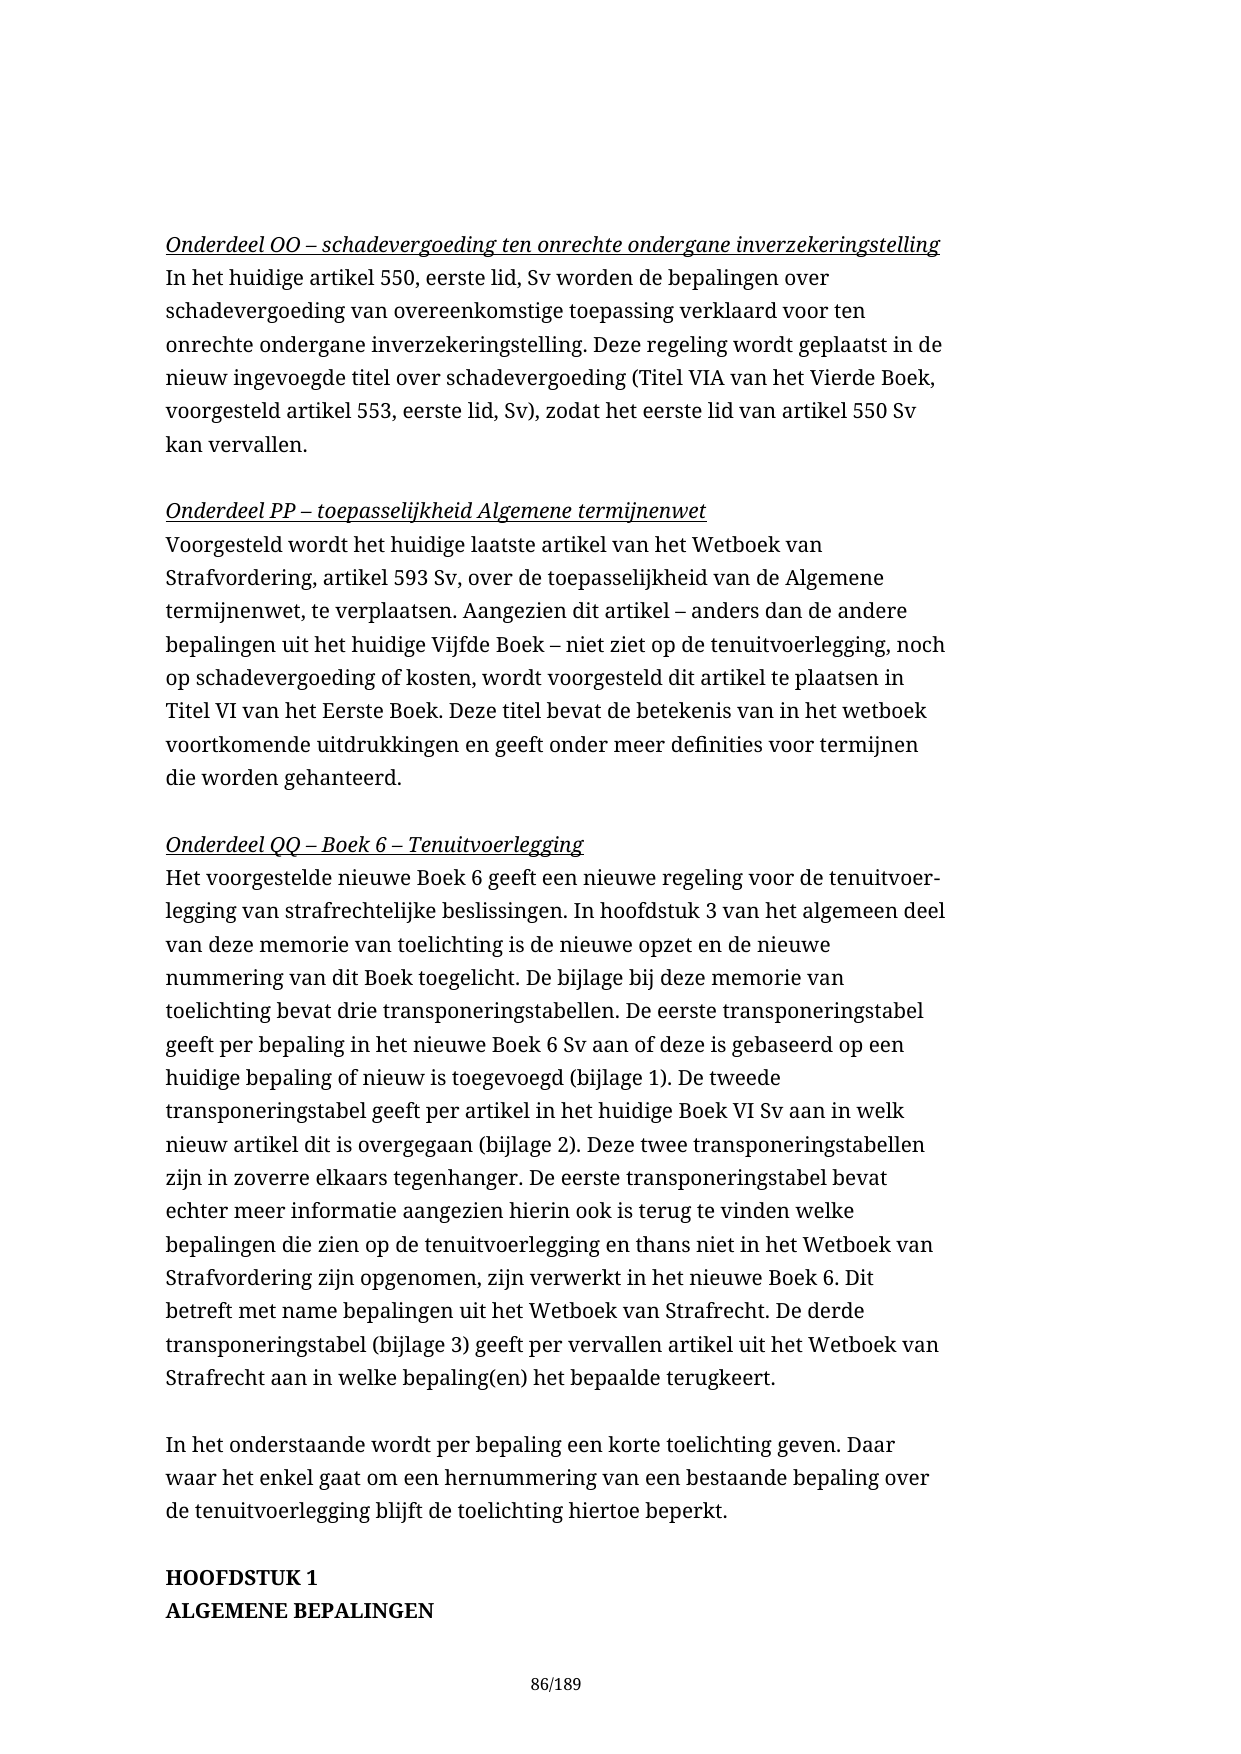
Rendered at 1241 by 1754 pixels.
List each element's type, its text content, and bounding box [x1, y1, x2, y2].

text In het onderstaande wordt per bepaling een korte toelichting geven. Daar waar het enkel gaat om een hernummering van een bestaande bepaling over de tenuitvoerlegging blijft de toelichting hiertoe beperkt. [165, 1425, 947, 1525]
text HOOFDSTUK 1 [165, 1559, 947, 1592]
text Onderdeel OO – schadevergoeding ten onrechte ondergane inverzekeringstelling [165, 225, 947, 259]
text In het huidige artikel 550, eerste lid, Sv worden de bepalingen over schadevergoeding van overeenkomstige toepassing verklaard voor ten onrechte ondergane inverzekeringstelling. Deze regeling wordt geplaatst in de nieuw ingevoegde titel over schadevergoeding (Titel VIA van het Vierde Boek, voorgesteld artikel 553, eerste lid, Sv), zodat het eerste lid van artikel 550 Sv kan vervallen. [165, 259, 947, 459]
text Voorgesteld wordt het huidige laatste artikel van het Wetboek van Strafvordering, artikel 593 Sv, over de toepasselijkheid van de Algemene termijnenwet, te verplaatsen. Aangezien dit artikel – anders dan de andere bepalingen uit het huidige Vijfde Boek – niet ziet op de tenuitvoerlegging, noch op schadevergoeding of kosten, wordt voorgesteld dit artikel te plaatsen in Titel VI van het Eerste Boek. Deze titel bevat de betekenis van in het wetboek voortkomende uitdrukkingen en geeft onder meer definities voor termijnen die worden gehanteerd. [165, 525, 947, 792]
text ALGEMENE BEPALINGEN [165, 1592, 947, 1625]
text Onderdeel QQ – Boek 6 – Tenuitvoerlegging [165, 825, 947, 859]
text Onderdeel PP – toepasselijkheid Algemene termijnenwet [165, 492, 947, 525]
text Het voorgestelde nieuwe Boek 6 geeft een nieuwe regeling voor de tenuitvoerlegging van strafrechtelijke beslissingen. In hoofdstuk 3 van het algemeen deel van deze memorie van toelichting is de nieuwe opzet en de nieuwe nummering van dit Boek toegelicht. De bijlage bij deze memorie van toelichting bevat drie transponeringstabellen. De eerste transponeringstabel geeft per bepaling in het nieuwe Boek 6 Sv aan of deze is gebaseerd op een huidige bepaling of nieuw is toegevoegd (bijlage 1). De tweede transponeringstabel geeft per artikel in het huidige Boek VI Sv aan in welk nieuw artikel dit is overgegaan (bijlage 2). Deze twee transponeringstabellen zijn in zoverre elkaars tegenhanger. De eerste transponeringstabel bevat echter meer informatie aangezien hierin ook is terug te vinden welke bepalingen die zien op de tenuitvoerlegging en thans niet in het Wetboek van Strafvordering zijn opgenomen, zijn verwerkt in het nieuwe Boek 6. Dit betreft met name bepalingen uit het Wetboek van Strafrecht. De derde transponeringstabel (bijlage 3) geeft per vervallen artikel uit het Wetboek van Strafrecht aan in welke bepaling(en) het bepaalde terugkeert. [165, 859, 947, 1392]
